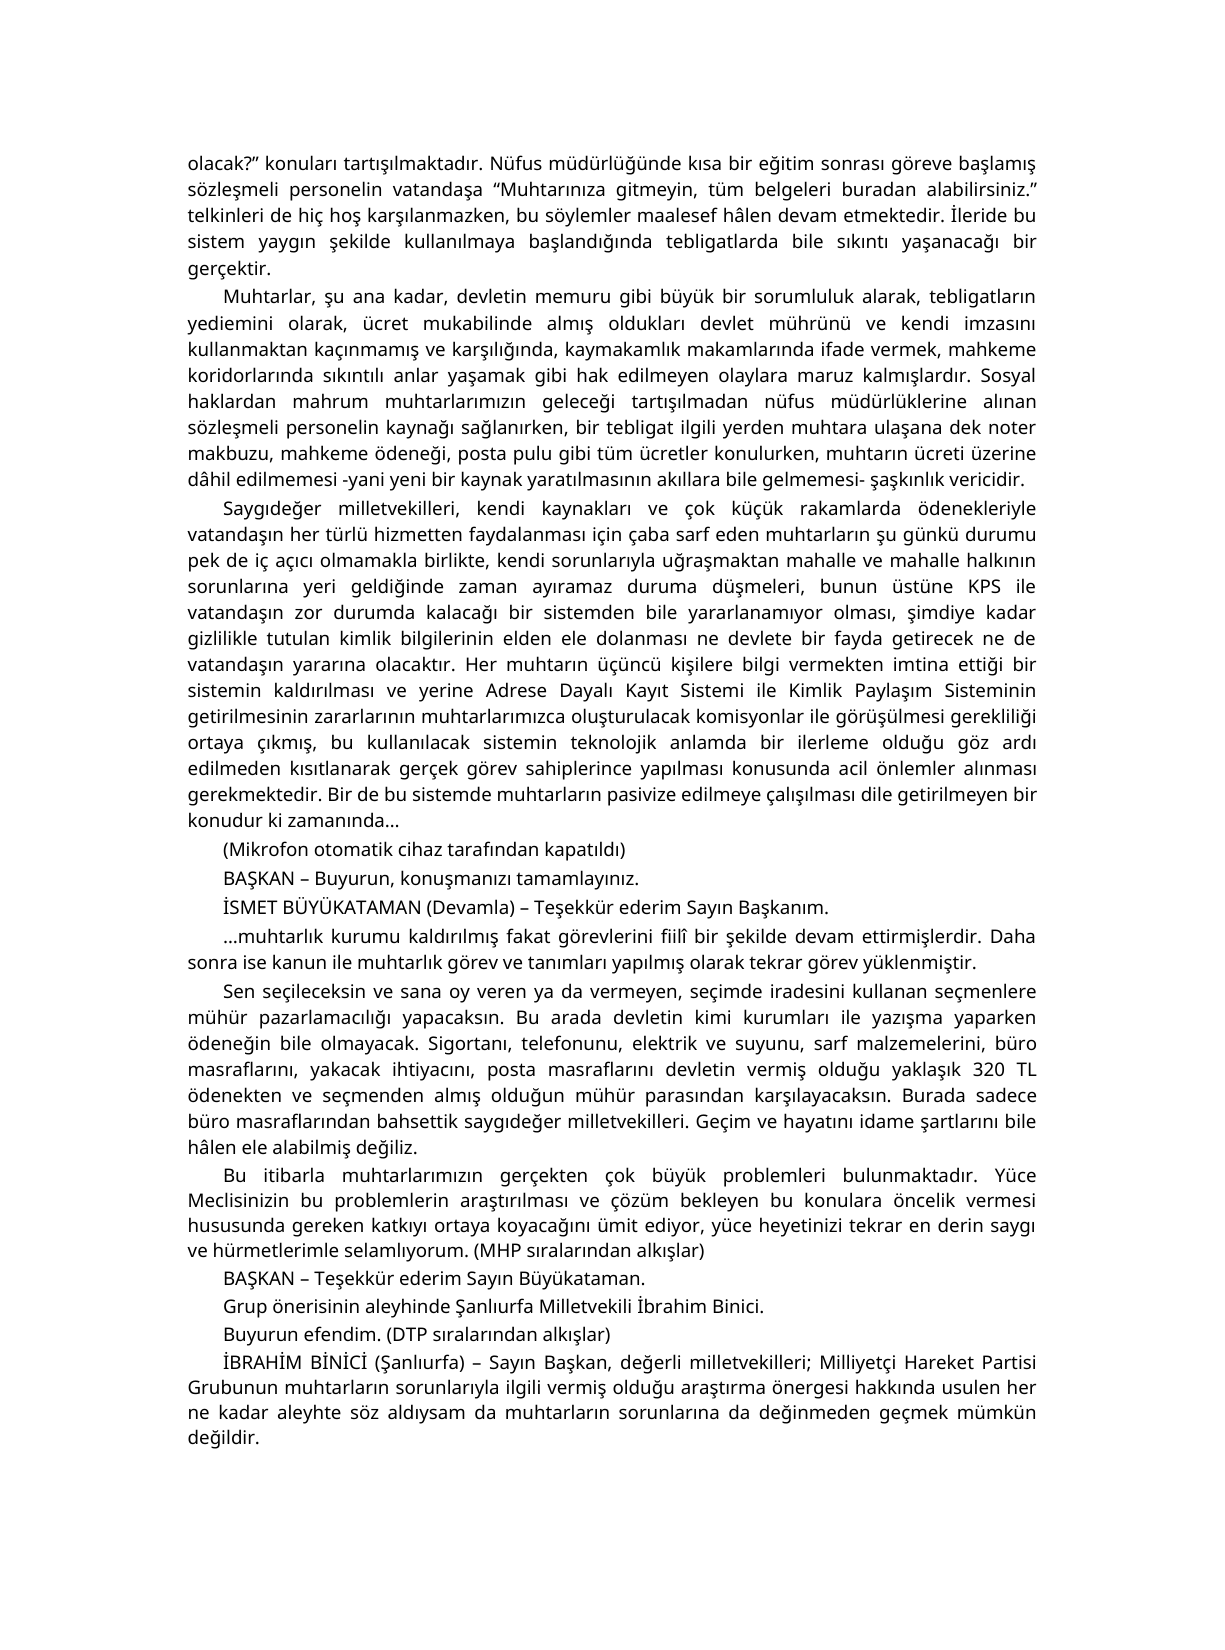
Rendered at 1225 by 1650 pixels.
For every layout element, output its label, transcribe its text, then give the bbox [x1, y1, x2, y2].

text İBRAHİM BİNİCİ (Şanlıurfa) – Sayın Başkan, değerli milletvekilleri; Milliyetçi Hareket Partisi Grubunun muhtarların sorunlarıyla ilgili vermiş olduğu araştırma önergesi hakkında usulen her ne kadar aleyhte söz aldıysam da muhtarların sorunlarına da değinmeden geçmek mümkün değildir. [187, 1349, 1037, 1449]
text Buyurun efendim. (DTP sıralarından alkışlar) [187, 1322, 1037, 1347]
text …muhtarlık kurumu kaldırılmış fakat görevlerini fiilî bir şekilde devam ettirmişlerdir. Daha sonra ise kanun ile muhtarlık görev ve tanımları yapılmış olarak tekrar görev yüklenmiştir. [187, 923, 1037, 975]
text BAŞKAN – Teşekkür ederim Sayın Büyükataman. [187, 1266, 1037, 1291]
text Grup önerisinin aleyhinde Şanlıurfa Milletvekili İbrahim Binici. [187, 1294, 1037, 1319]
text Bu itibarla muhtarlarımızın gerçekten çok büyük problemleri bulunmaktadır. Yüce Meclisinizin bu problemlerin araştırılması ve çözüm bekleyen bu konulara öncelik vermesi hususunda gereken katkıyı ortaya koyacağını ümit ediyor, yüce heyetinizi tekrar en derin saygı ve hürmetlerimle selamlıyorum. (MHP sıralarından alkışlar) [187, 1163, 1037, 1263]
text Sen seçileceksin ve sana oy veren ya da vermeyen, seçimde iradesini kullanan seçmenlere mühür pazarlamacılığı yapacaksın. Bu arada devletin kimi kurumları ile yazışma yaparken ödeneğin bile olmayacak. Sigortanı, telefonunu, elektrik ve suyunu, sarf malzemelerini, büro masraflarını, yakacak ihtiyacını, posta masraflarını devletin vermiş olduğu yaklaşık 320 TL ödenekten ve seçmenden almış olduğun mühür parasından karşılayacaksın. Burada sadece büro masraflarından bahsettik saygıdeğer milletvekilleri. Geçim ve hayatını idame şartlarını bile hâlen ele alabilmiş değiliz. [187, 978, 1037, 1160]
text Muhtarlar, şu ana kadar, devletin memuru gibi büyük bir sorumluluk alarak, tebligatların yediemini olarak, ücret mukabilinde almış oldukları devlet mührünü ve kendi imzasını kullanmaktan kaçınmamış ve karşılığında, kaymakamlık makamlarında ifade vermek, mahkeme koridorlarında sıkıntılı anlar yaşamak gibi hak edilmeyen olaylara maruz kalmışlardır. Sosyal haklardan mahrum muhtarlarımızın geleceği tartışılmadan nüfus müdürlüklerine alınan sözleşmeli personelin kaynağı sağlanırken, bir tebligat ilgili yerden muhtara ulaşana dek noter makbuzu, mahkeme ödeneği, posta pulu gibi tüm ücretler konulurken, muhtarın ücreti üzerine dâhil edilmemesi -yani yeni bir kaynak yaratılmasının akıllara bile gelmemesi- şaşkınlık vericidir. [187, 283, 1037, 491]
text (Mikrofon otomatik cihaz tarafından kapatıldı) [187, 836, 1037, 862]
text Saygıdeğer milletvekilleri, kendi kaynakları ve çok küçük rakamlarda ödenekleriyle vatandaşın her türlü hizmetten faydalanması için çaba sarf eden muhtarların şu günkü durumu pek de iç açıcı olmamakla birlikte, kendi sorunlarıyla uğraşmaktan mahalle ve mahalle halkının sorunlarına yeri geldiğinde zaman ayıramaz duruma düşmeleri, bunun üstüne KPS ile vatandaşın zor durumda kalacağı bir sistemden bile yararlanamıyor olması, şimdiye kadar gizlilikle tutulan kimlik bilgilerinin elden ele dolanması ne devlete bir fayda getirecek ne de vatandaşın yararına olacaktır. Her muhtarın üçüncü kişilere bilgi vermekten imtina ettiği bir sistemin kaldırılması ve yerine Adrese Dayalı Kayıt Sistemi ile Kimlik Paylaşım Sisteminin getirilmesinin zararlarının muhtarlarımızca oluşturulacak komisyonlar ile görüşülmesi gerekliliği ortaya çıkmış, bu kullanılacak sistemin teknolojik anlamda bir ilerleme olduğu göz ardı edilmeden kısıtlanarak gerçek görev sahiplerince yapılması konusunda acil önlemler alınması gerekmektedir. Bir de bu sistemde muhtarların pasivize edilmeye çalışılması dile getirilmeyen bir konudur ki zamanında… [187, 494, 1037, 833]
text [187, 150, 1037, 280]
text BAŞKAN – Buyurun, konuşmanızı tamamlayınız. [187, 865, 1037, 891]
text İSMET BÜYÜKATAMAN (Devamla) – Teşekkür ederim Sayın Başkanım. [187, 894, 1037, 920]
